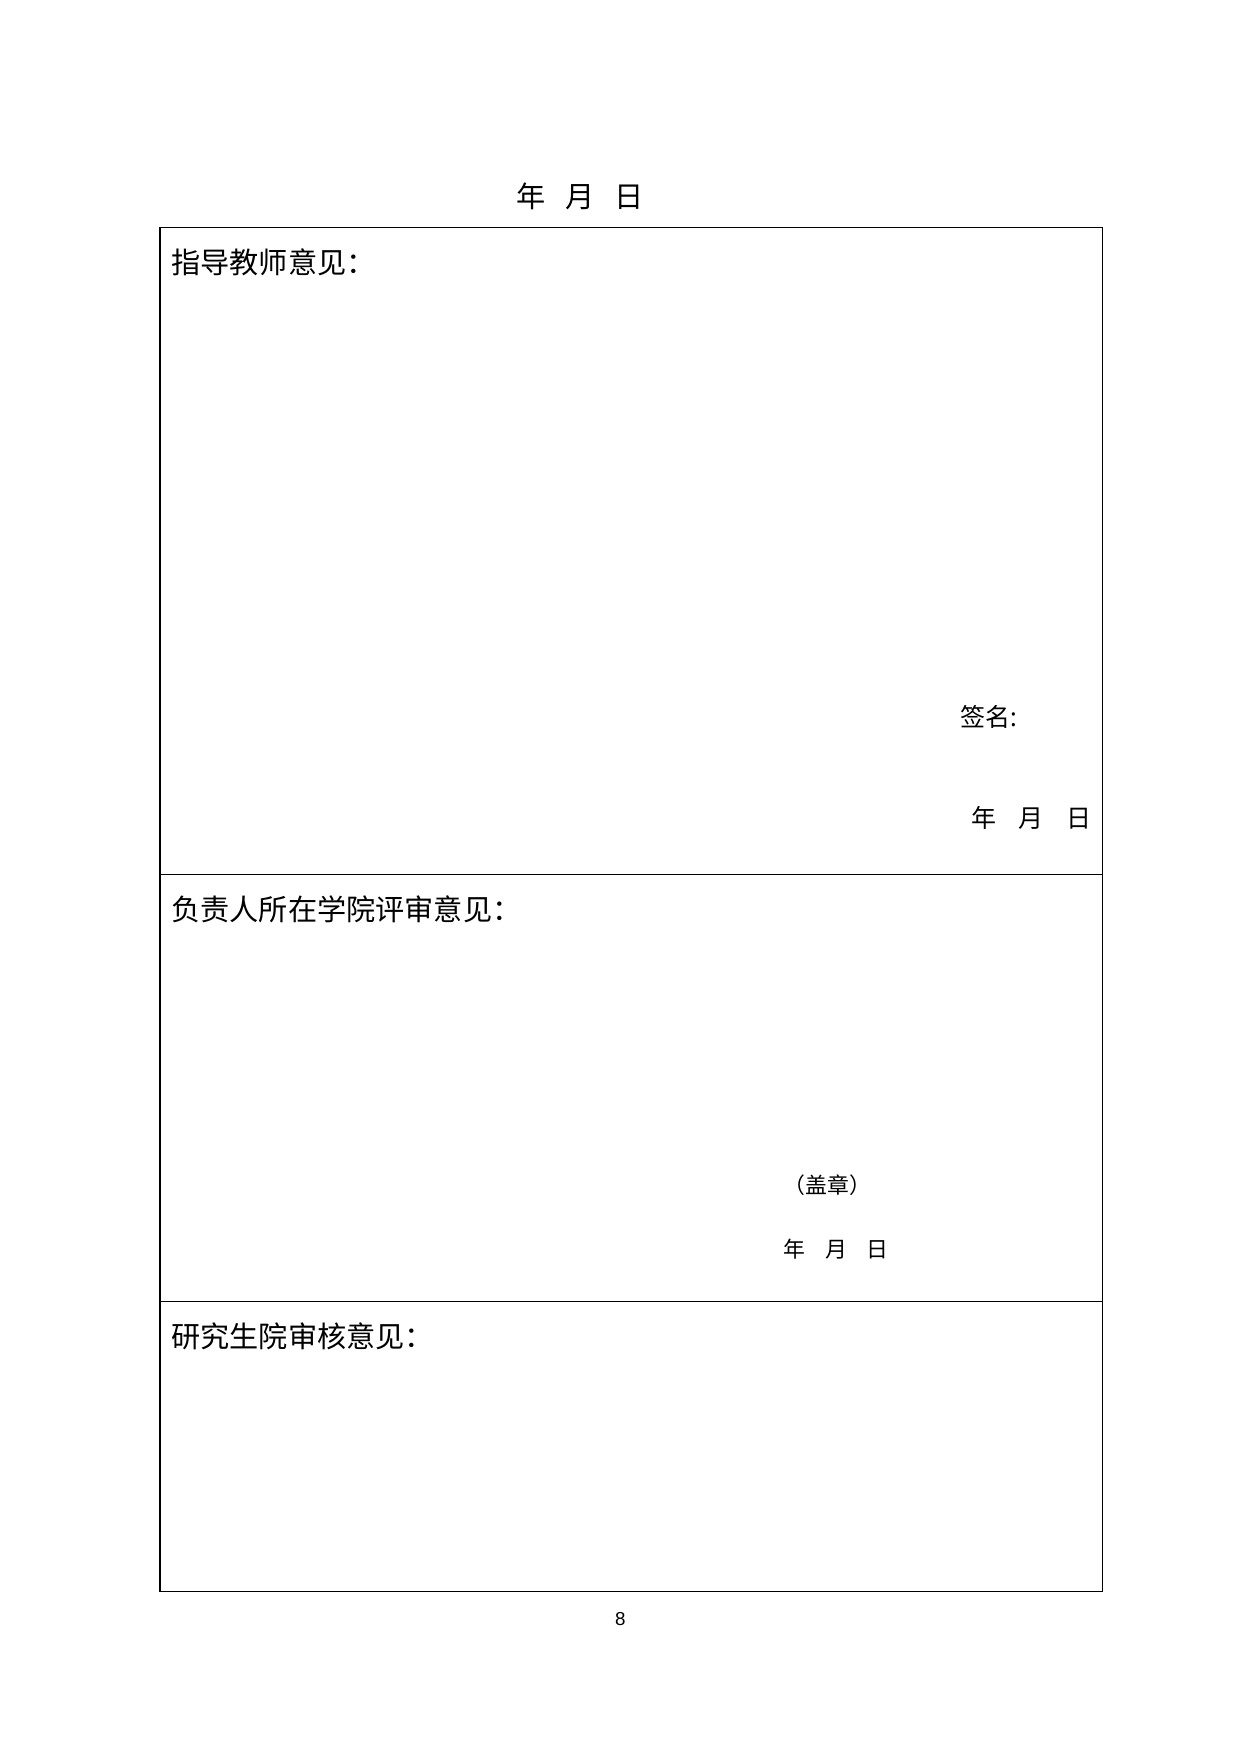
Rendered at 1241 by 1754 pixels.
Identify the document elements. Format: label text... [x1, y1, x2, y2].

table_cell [161, 1302, 1102, 1591]
table_cell 负责人所在学院评审意见： （盖章） 年 月 日 [161, 875, 1102, 1301]
table_header 指导教师意见： 签名: 年 月 日 [161, 228, 1102, 874]
text 年 月 日 [159, 162, 1081, 227]
